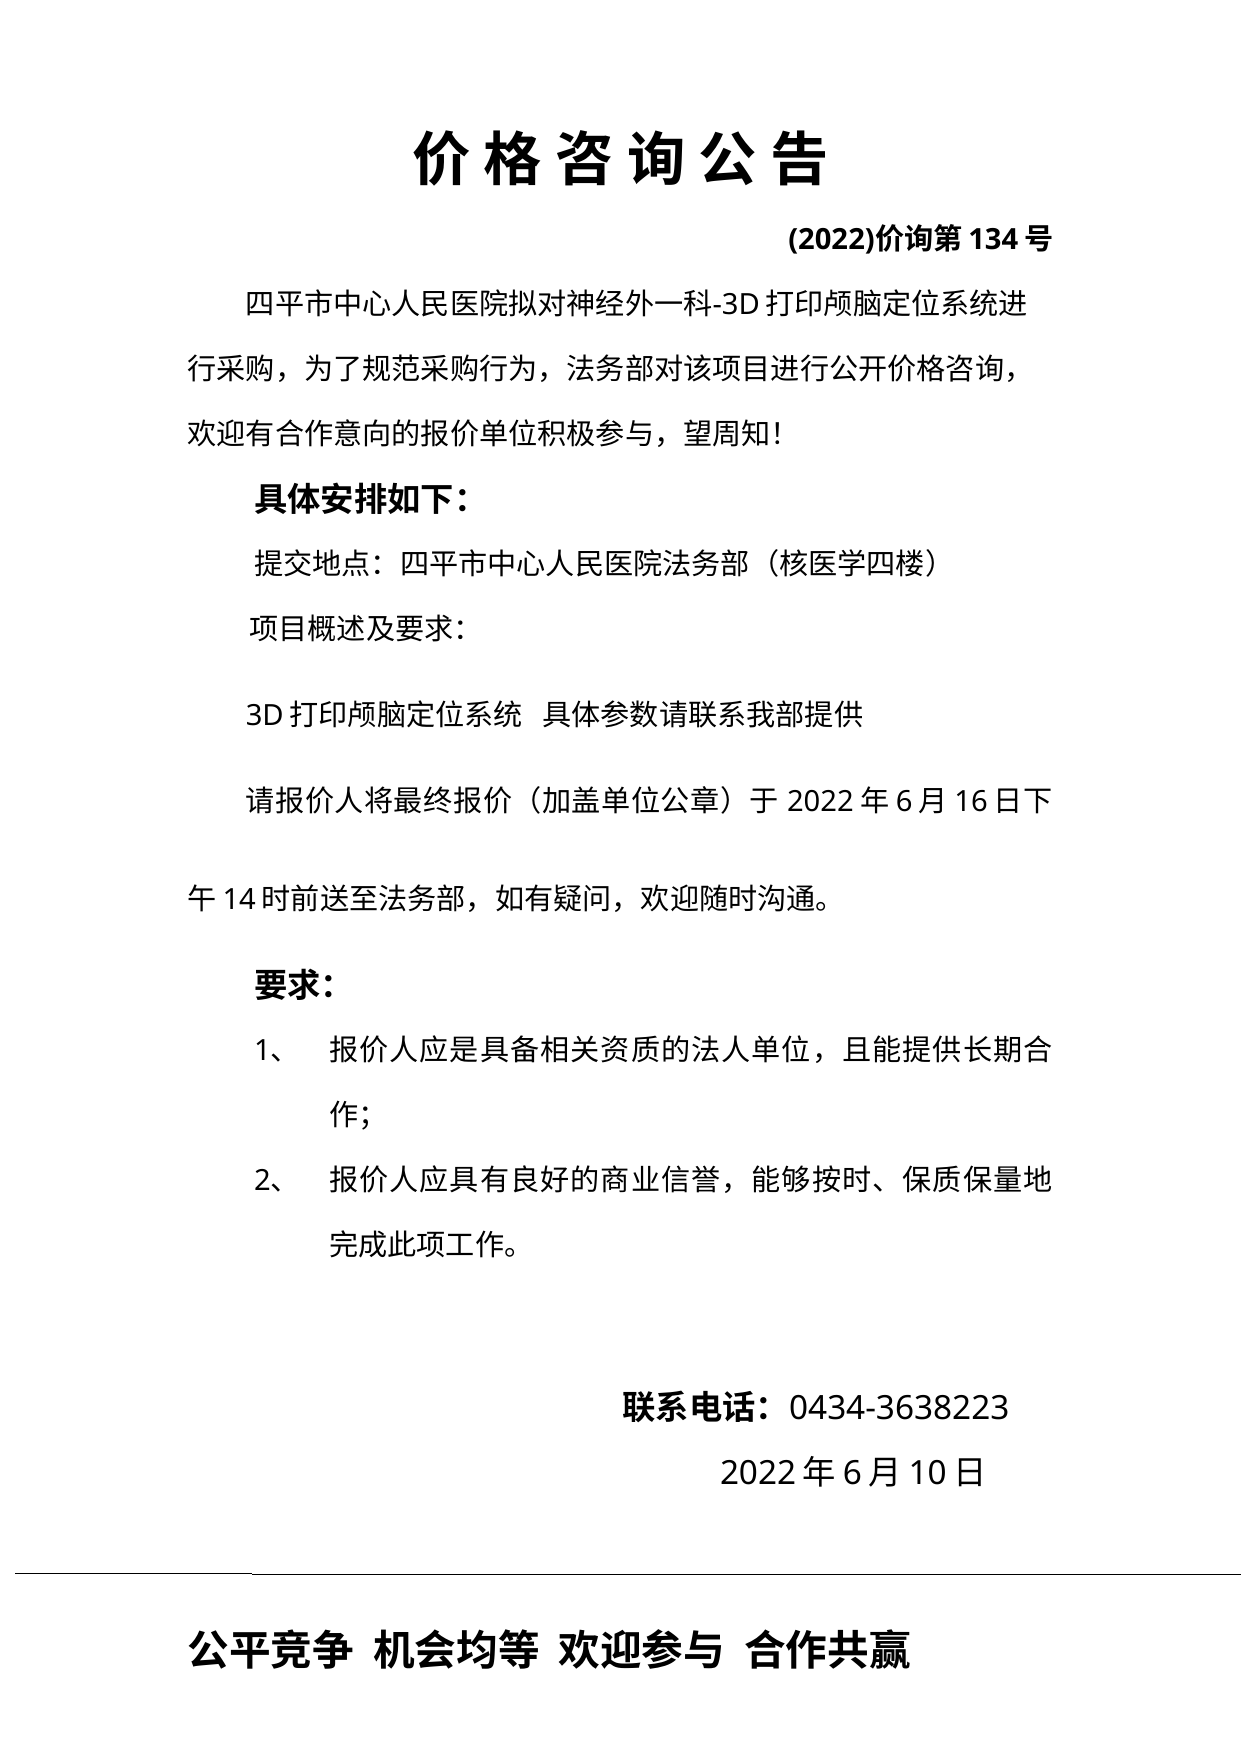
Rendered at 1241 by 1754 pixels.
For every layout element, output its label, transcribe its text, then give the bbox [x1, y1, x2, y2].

text 提交地点：四平市中心人民医院法务部（核医学四楼） [187, 529, 1053, 594]
text 请报价人将最终报价（加盖单位公章）于2022年6月16日下午14时前送至法务部，如有疑问，欢迎随时沟通。 [187, 766, 1053, 929]
list 报价人应具有良好的商业信誉，能够按时、保质保量地完成此项工作。 [254, 1145, 1053, 1275]
text 3D打印颅脑定位系统 具体参数请联系我部提供 [187, 680, 1053, 745]
list 报价人应是具备相关资质的法人单位，且能提供长期合作； [254, 1015, 1053, 1145]
text (2022)价询第134号 [187, 204, 1053, 269]
text 2022年6月10日 [187, 1438, 986, 1503]
text 价 格 咨 询 公 告 [187, 107, 1053, 204]
text 联系电话：0434-3638223 [187, 1373, 1053, 1438]
text 要求： [187, 950, 1053, 1015]
text 项目概述及要求： [220, 594, 1053, 659]
text 四平市中心人民医院拟对神经外一科-3D打印颅脑定位系统进行采购，为了规范采购行为，法务部对该项目进行公开价格咨询，欢迎有合作意向的报价单位积极参与，望周知！ [187, 269, 1053, 464]
text 具体安排如下： [187, 464, 1053, 529]
